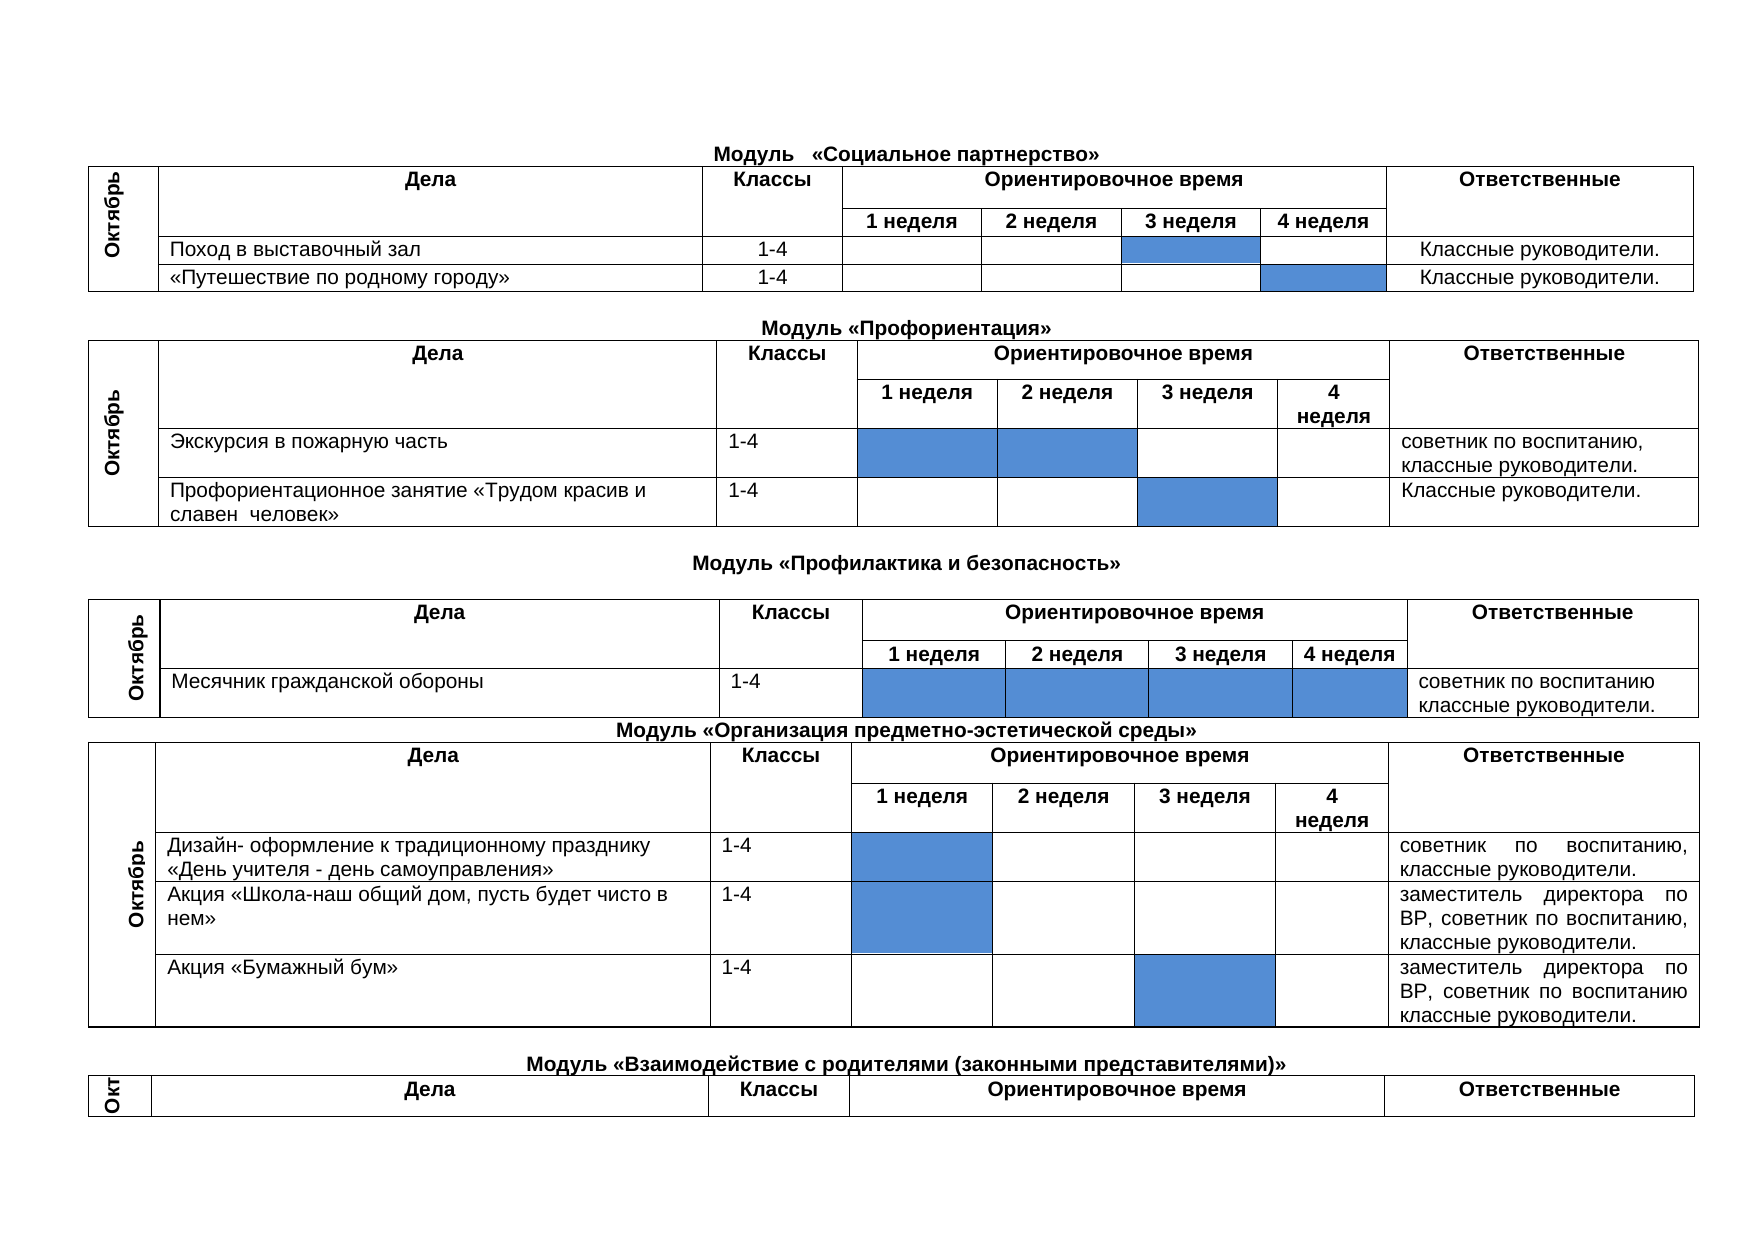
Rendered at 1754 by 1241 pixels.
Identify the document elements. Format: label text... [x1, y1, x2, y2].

table_cell Акция «Бумажный бум» [156, 955, 710, 1026]
table_cell [1138, 478, 1277, 526]
table_cell [1293, 669, 1407, 717]
table_cell [843, 265, 981, 291]
table_cell Акция «Школа-наш общий дом, пусть будет чисто в нем» [156, 882, 710, 953]
table_cell 3 неделя [1149, 641, 1292, 668]
table_cell 1-4 [711, 955, 851, 1026]
table_cell [1135, 955, 1275, 1026]
table_cell 3 неделя [1135, 784, 1275, 832]
table_cell 1 неделя [852, 784, 992, 832]
table_header Классы [720, 600, 862, 668]
table_cell 4 неделя [1293, 641, 1407, 668]
table_cell [1261, 265, 1386, 291]
table_cell 1-4 [711, 833, 851, 881]
table_cell [1261, 237, 1386, 263]
table_cell 3 неделя [1138, 380, 1277, 428]
table_cell 2 неделя [1006, 641, 1148, 668]
table_cell [998, 478, 1137, 526]
table_cell 1-4 [703, 237, 842, 263]
table_header Ориентировочное время [843, 167, 1386, 208]
table_header Ориентировочное время [850, 1076, 1384, 1116]
table_cell Экскурсия в пожарную часть [159, 429, 716, 477]
table_cell 1 неделя [858, 380, 997, 428]
table_cell 2 неделя [993, 784, 1134, 832]
table_cell советник по воспитанию, классные руководители. [1390, 429, 1698, 477]
table_cell советник по воспитанию классные руководители. [1408, 669, 1698, 717]
table_cell [982, 237, 1121, 263]
table_cell [1135, 833, 1275, 881]
table_header Ответственные [1389, 743, 1699, 832]
table_cell [993, 882, 1134, 953]
table_cell [1278, 429, 1389, 477]
table_cell [1276, 882, 1388, 953]
table_cell [1276, 955, 1388, 1026]
table_cell [858, 429, 997, 477]
table_cell [993, 833, 1134, 881]
table_cell [1138, 429, 1277, 477]
table_header Дела [152, 1076, 708, 1116]
table_cell 1-4 [711, 882, 851, 953]
table_cell 4 неделя [1276, 784, 1388, 832]
table_cell [852, 955, 992, 1026]
table_cell 1-4 [717, 429, 857, 477]
table_header Ориентировочное время [863, 600, 1407, 640]
table_cell 1-4 [703, 265, 842, 291]
table_cell 4 неделя [1278, 380, 1389, 428]
table_header Ответственные [1390, 341, 1698, 428]
table_cell 2 неделя [982, 209, 1121, 236]
table_cell 2 неделя [998, 380, 1137, 428]
table_cell [858, 478, 997, 526]
table_cell [1122, 237, 1260, 263]
text Модуль «Профилактика и безопасность» [177, 551, 1636, 575]
table_cell [1149, 669, 1292, 717]
table_cell [843, 237, 981, 263]
table_header Дела [161, 600, 719, 668]
table_header Классы [703, 167, 842, 236]
table_header Дела [156, 743, 710, 832]
table_cell [1135, 882, 1275, 953]
table_header Классы [709, 1076, 849, 1116]
text Модуль «Социальное партнерство» [177, 142, 1636, 166]
table_cell 1-4 [720, 669, 862, 717]
table_cell советник по воспитанию, классные руководители. [1389, 833, 1699, 881]
text Модуль «Взаимодействие с родителями (законными представителями)» [177, 1051, 1636, 1075]
table_cell 1-4 [717, 478, 857, 526]
table_cell [863, 669, 1005, 717]
table_cell 1 неделя [863, 641, 1005, 668]
table_header Классы [717, 341, 857, 428]
table_cell [852, 833, 992, 881]
table_cell Месячник гражданской обороны [161, 669, 719, 717]
table_cell 1 неделя [843, 209, 981, 236]
table_header Дела [159, 167, 702, 236]
table_cell заместитель директора по ВР, советник по воспитанию, классные руководители. [1389, 882, 1699, 953]
table_cell [852, 882, 992, 953]
table_cell [1006, 669, 1148, 717]
table_header Октябрь [89, 167, 158, 291]
table_cell Классные руководители. [1387, 237, 1693, 263]
table_header Дела [159, 341, 716, 428]
table_cell [1122, 265, 1260, 291]
table_cell Классные руководители. [1387, 265, 1693, 291]
table_cell [1276, 833, 1388, 881]
table_header Ответственные [1387, 167, 1693, 236]
table_header Октябрь [89, 743, 155, 1026]
table_header Ответственные [1385, 1076, 1694, 1116]
table_cell Поход в выставочный зал [159, 237, 702, 263]
table_cell заместитель директора по ВР, советник по воспитанию классные руководители. [1389, 955, 1699, 1026]
table_header Октябрь [89, 1076, 151, 1116]
table_cell «Путешествие по родному городу» [159, 265, 702, 291]
table_header Ответственные [1408, 600, 1698, 668]
table_cell 4 неделя [1261, 209, 1386, 236]
table_header Ориентировочное время [852, 743, 1388, 783]
table_cell [993, 955, 1134, 1026]
table_cell Классные руководители. [1390, 478, 1698, 526]
text Модуль «Организация предметно-эстетической среды» [177, 718, 1636, 742]
table_cell [998, 429, 1137, 477]
table_cell [1278, 478, 1389, 526]
table_header Классы [711, 743, 851, 832]
table_header Октябрь [89, 341, 158, 526]
table_cell 3 неделя [1122, 209, 1260, 236]
table_header Октябрь Октябрь [89, 600, 159, 717]
table_header Ориентировочное время [858, 341, 1389, 379]
table_cell [982, 265, 1121, 291]
table_cell Профориентационное занятие «Трудом красив и славен человек» [159, 478, 716, 526]
table_cell Дизайн- оформление к традиционному празднику «День учителя - день самоуправления» [156, 833, 710, 881]
text Модуль «Профориентация» [177, 316, 1636, 340]
